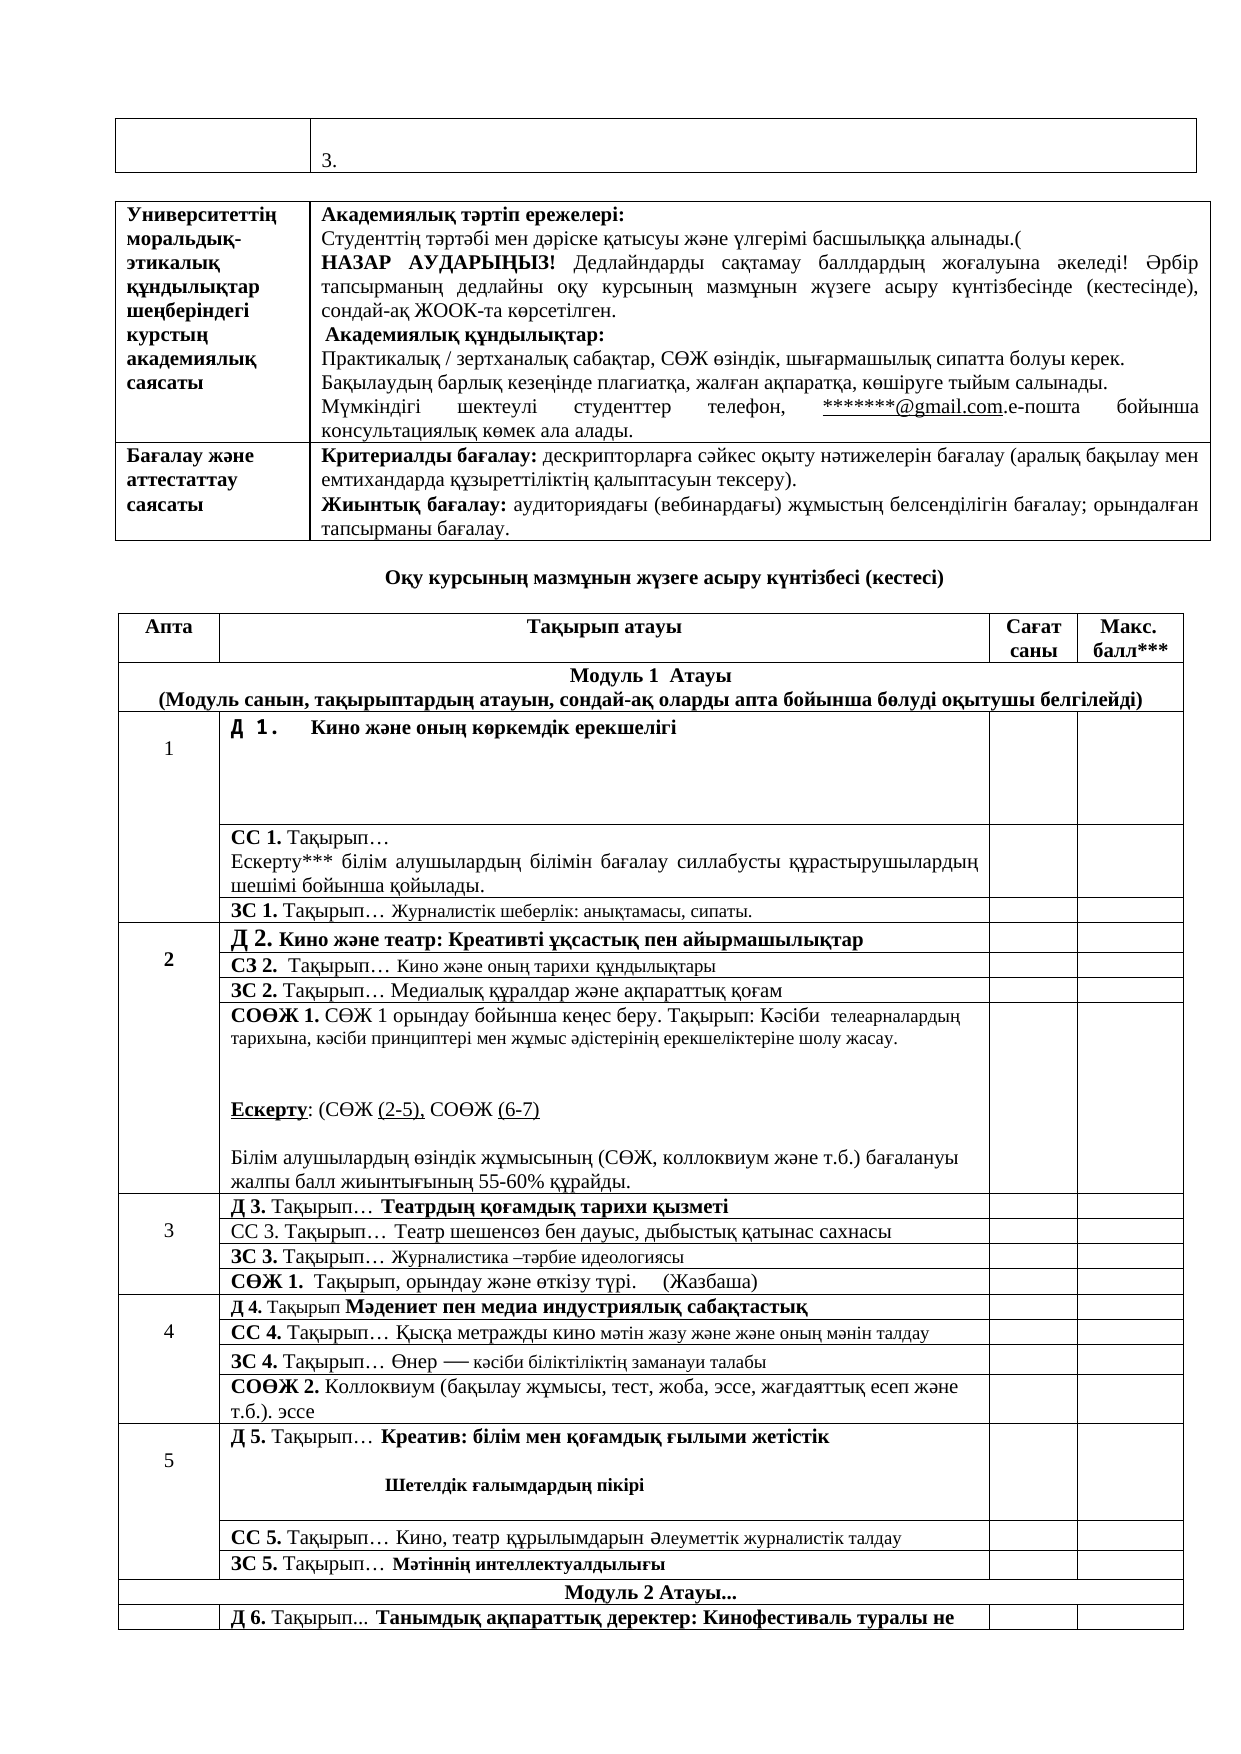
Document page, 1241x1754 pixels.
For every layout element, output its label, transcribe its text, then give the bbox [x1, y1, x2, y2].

table_cell СС 4. Тақырып… Қысқа метражды кино мәтін жазу және және оның мәнін талдау [220, 1320, 989, 1344]
table_cell [1078, 1345, 1183, 1373]
table_cell [990, 923, 1077, 952]
table_cell [990, 898, 1077, 922]
table_cell [990, 1269, 1077, 1293]
table_cell [1078, 1605, 1183, 1629]
table_cell СС 5. Тақырып… Кино, театр құрылымдарын әлеуметтік журналистік талдау [220, 1521, 989, 1549]
table_cell [990, 1375, 1077, 1423]
table_cell СС 3. Тақырып… Театр шешенсөз бен дауыс, дыбыстық қатынас сахнасы [220, 1219, 989, 1243]
table_header Университеттің моральдық-этикалық құндылықтар шеңберіндегі курстың академиялық саясаты [116, 202, 309, 442]
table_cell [220, 1605, 989, 1629]
table_cell [990, 712, 1077, 824]
table_cell Модуль 1 Атауы (Модуль санын, тақырыптардың атауын, сондай-ақ оларды апта бойынша бөлуді оқытушы белгілейді) [119, 663, 1183, 711]
table_cell [1078, 1194, 1183, 1218]
table_cell [990, 1605, 1077, 1629]
table_cell [990, 953, 1077, 977]
table_cell СӨЖ 1. Тақырып, орындау және өткізу түрі. (Жазбаша) [220, 1269, 989, 1293]
table_header Макс. балл*** [1078, 614, 1183, 662]
table_header Апта [119, 614, 219, 662]
text Оқу курсының мазмұнын жүзеге асыру күнтізбесі (кестесі) [177, 565, 1152, 589]
table_cell [1078, 898, 1183, 922]
table_cell ЗС 3. Тақырып… Журналистика –тәрбие идеологиясы [220, 1244, 989, 1268]
table_cell 3 [119, 1194, 219, 1293]
table_cell ЗС 5. Тақырып… Мәтіннің интеллектуалдылығы [220, 1551, 989, 1579]
table_cell Д 5. Тақырып… Креатив: білім мен қоғамдық ғылыми жетістік Шетелдік ғалымдардың пікірі [220, 1424, 989, 1520]
table_cell [990, 825, 1077, 897]
table_cell ЗС 4. Тақырып… Өнер — кәсіби біліктіліктің заманауи талабы [220, 1345, 989, 1373]
table_cell СОӨЖ 2. Коллоквиум (бақылау жұмысы, тест, жоба, эссе, жағдаяттық есеп және т.б.). эссе [220, 1375, 989, 1423]
table_cell [990, 1551, 1077, 1579]
table_cell 5 [119, 1424, 219, 1579]
table_cell [990, 1424, 1077, 1520]
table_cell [116, 119, 310, 172]
table_cell ЗС 1. Тақырып… Журналистік шеберлік: анықтамасы, сипаты. [220, 898, 989, 922]
table_cell [990, 1194, 1077, 1218]
table_cell [1078, 825, 1183, 897]
table_cell [1078, 1521, 1183, 1549]
table_cell [1078, 1320, 1183, 1344]
table_cell [990, 1295, 1077, 1318]
table_cell 4 [119, 1295, 219, 1423]
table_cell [311, 119, 1196, 172]
table_cell СОӨЖ 1. СӨЖ 1 орындау бойынша кеңес беру. Тақырып: Кәсіби телеарналардың тарихына, кәсіби принциптері мен жұмыс әдістерінің ерекшеліктеріне шолу жасау. Ескерту: (СӨЖ (2-5), СОӨЖ (6-7) Білім алушылардың өзіндік жұмысының (СӨЖ, коллоквиум және т.б.) бағалануы жалпы балл жиынтығының 55-60% құрайды. [220, 1003, 989, 1193]
table_cell [990, 1244, 1077, 1268]
table_cell [1078, 712, 1183, 824]
table_header Сағат саны [990, 614, 1077, 662]
table_cell СЗ 2. Тақырып… Кино және оның тарихи құндылықтары [220, 953, 989, 977]
table_cell 2 [119, 923, 219, 1193]
table_cell [1078, 1375, 1183, 1423]
table_cell [1078, 1269, 1183, 1293]
table_cell ЗС 2. Тақырып… Медиалық құралдар және ақпараттық қоғам [220, 978, 989, 1002]
table_cell [990, 1219, 1077, 1243]
table_cell [990, 1521, 1077, 1549]
table_cell [990, 1320, 1077, 1344]
table_cell Д 2. Кино және театр: Креативті ұқсастық пен айырмашылықтар [220, 923, 989, 952]
table_cell [990, 1345, 1077, 1373]
table_cell СС 1. Тақырып… Ескерту*** білім алушылардың білімін бағалау силлабусты құрастырушылардың шешімі бойынша қойылады. [220, 825, 989, 897]
table_cell [1078, 1424, 1183, 1520]
table_cell [1078, 1003, 1183, 1193]
table_cell [1078, 1551, 1183, 1579]
table_cell Д 4. Тақырып Мәдениет пен медиа индустриялық сабақтастық [220, 1295, 989, 1318]
table_cell [1078, 923, 1183, 952]
table_cell [1078, 953, 1183, 977]
table_cell [990, 1003, 1077, 1193]
table_cell Критериалды бағалау: дескрипторларға сәйкес оқыту нәтижелерін бағалау (аралық бақылау мен емтихандарда құзыреттіліктің қалыптасуын тексеру). Жиынтық бағалау: аудиториядағы (вебинардағы) жұмыстың белсенділігін бағалау; орындалған тапсырманы бағалау. [311, 443, 1210, 539]
table_cell Модуль 2 Атауы... [119, 1580, 1183, 1604]
table_header Академиялық тәртіп ережелері: Студенттің тәртәбі мен дәріске қатысуы және үлгерімі басшылыққа алынады.( НАЗАР АУДАРЫҢЫЗ! Дедлайндарды сақтамау баллдардың жоғалуына әкеледі! Әрбір тапсырманың дедлайны оқу курсының мазмұнын жүзеге асыру күнтізбесінде (кестесінде), сондай-ақ ЖООК-та көрсетілген. Академиялық құндылықтар: Практикалық / зертханалық сабақтар, СӨЖ өзіндік, шығармашылық сипатта болуы керек. Бақылаудың барлық кезеңінде плагиатқа, жалған ақпаратқа, көшіруге тыйым салынады. Мүмкіндігі шектеулі студенттер телефон, *******@gmail.com.е-пошта бойынша консультациялық көмек ала алады. [311, 202, 1210, 442]
table_cell 1 [119, 712, 219, 922]
table_cell [1078, 1295, 1183, 1318]
table_cell Бағалау және аттестаттау саясаты [116, 443, 309, 539]
table_cell [990, 978, 1077, 1002]
table_header Тақырып атауы [220, 614, 989, 662]
table_cell Д 3. Тақырып… Театрдың қоғамдық тарихи қызметі [220, 1194, 989, 1218]
table_cell [1078, 1219, 1183, 1243]
table_cell [1078, 978, 1183, 1002]
table_cell [1078, 1244, 1183, 1268]
table_cell Д 1. Кино және оның көркемдік ерекшелігі [220, 712, 989, 824]
table_cell 6 [119, 1605, 219, 1629]
